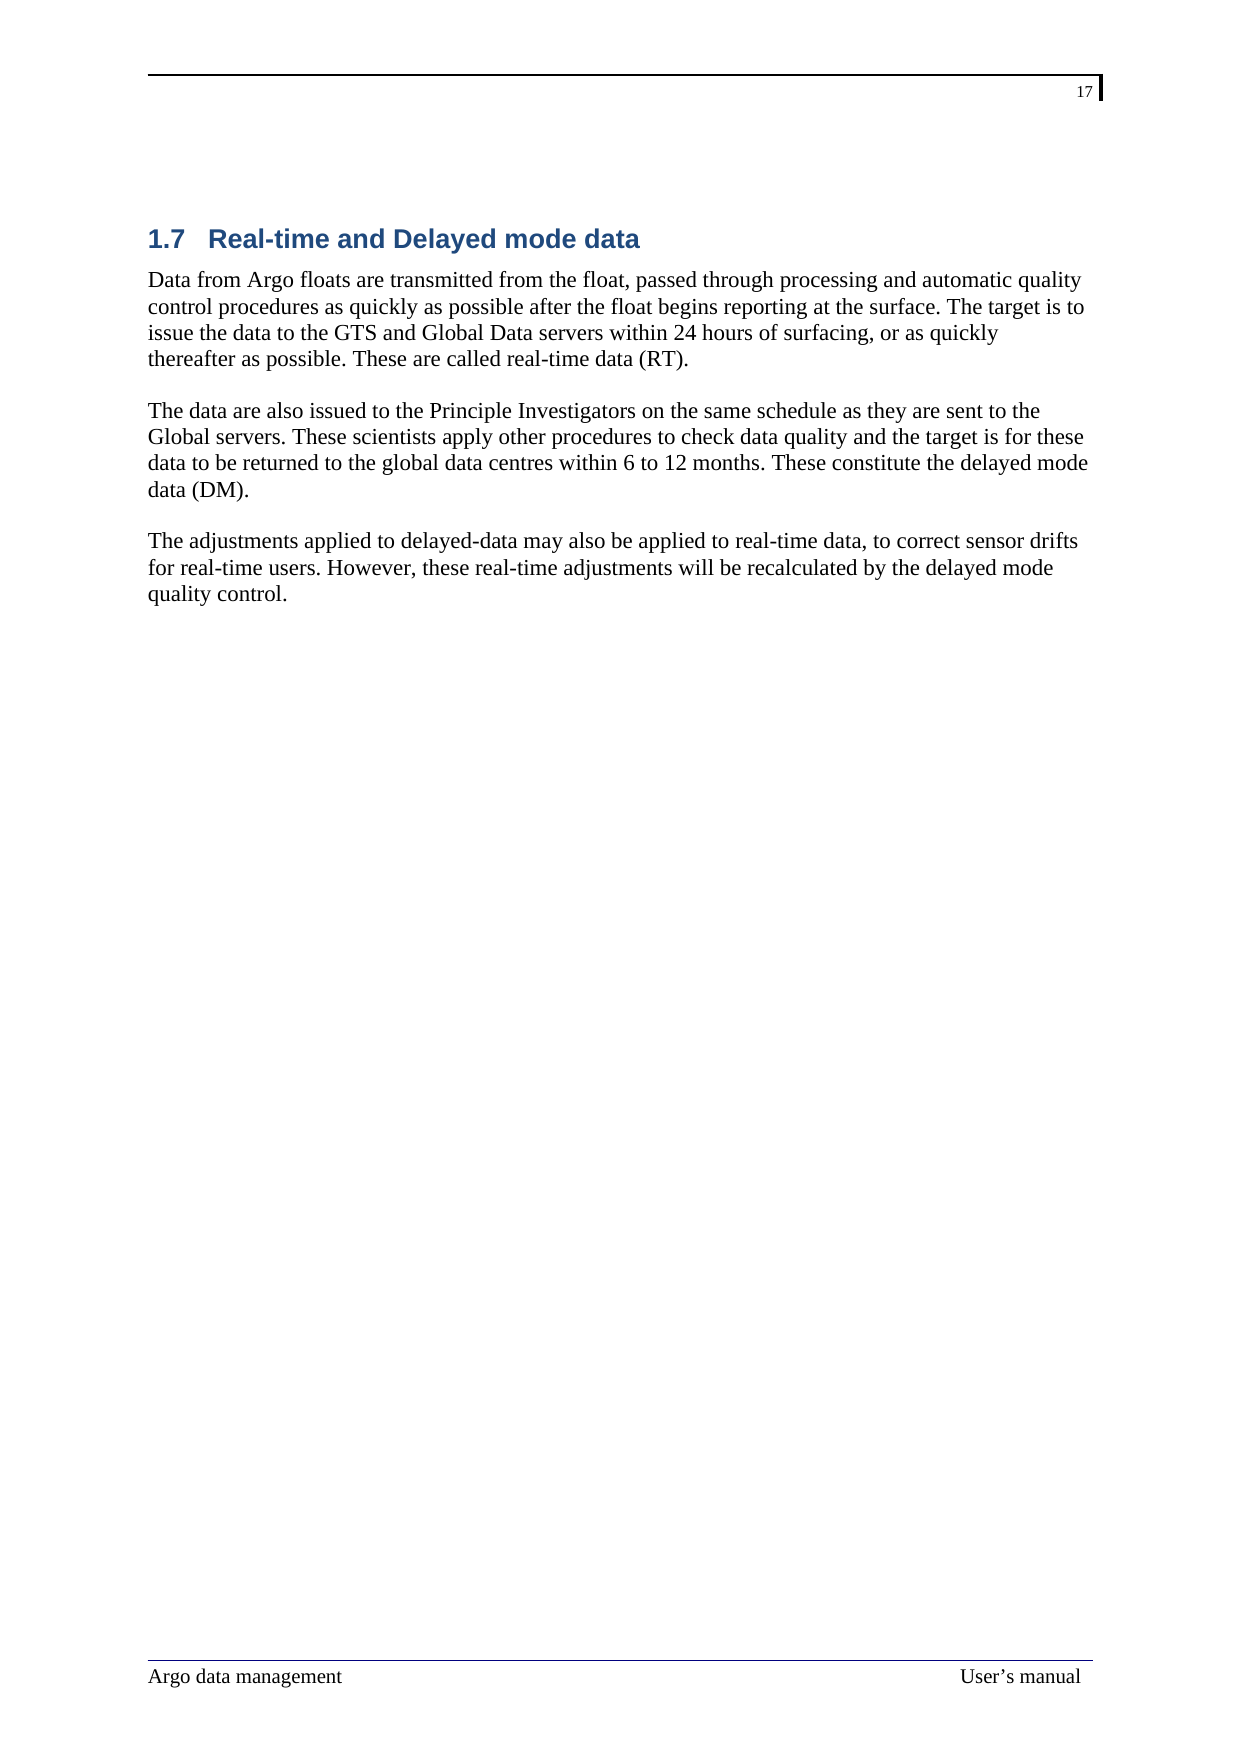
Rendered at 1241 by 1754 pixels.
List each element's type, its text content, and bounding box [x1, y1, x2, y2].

text Data from Argo floats are transmitted from the float, passed through processing and automatic quality control procedures as quickly as possible after the float begins reporting at the surface. The target is to issue the data to the GTS and Global Data servers within 24 hours of surfacing, or as quickly thereafter as possible. These are called real-time data (RT). [148, 266, 1093, 372]
subtitle Real-time and Delayed mode data [148, 223, 1093, 254]
text The data are also issued to the Principle Investigators on the same schedule as they are sent to the Global servers. These scientists apply other procedures to check data quality and the target is for these data to be returned to the global data centres within 6 to 12 months. These constitute the delayed mode data (DM). [148, 397, 1093, 502]
text The adjustments applied to delayed-data may also be applied to real-time data, to correct sensor drifts for real-time users. However, these real-time adjustments will be recalculated by the delayed mode quality control. [148, 527, 1093, 606]
